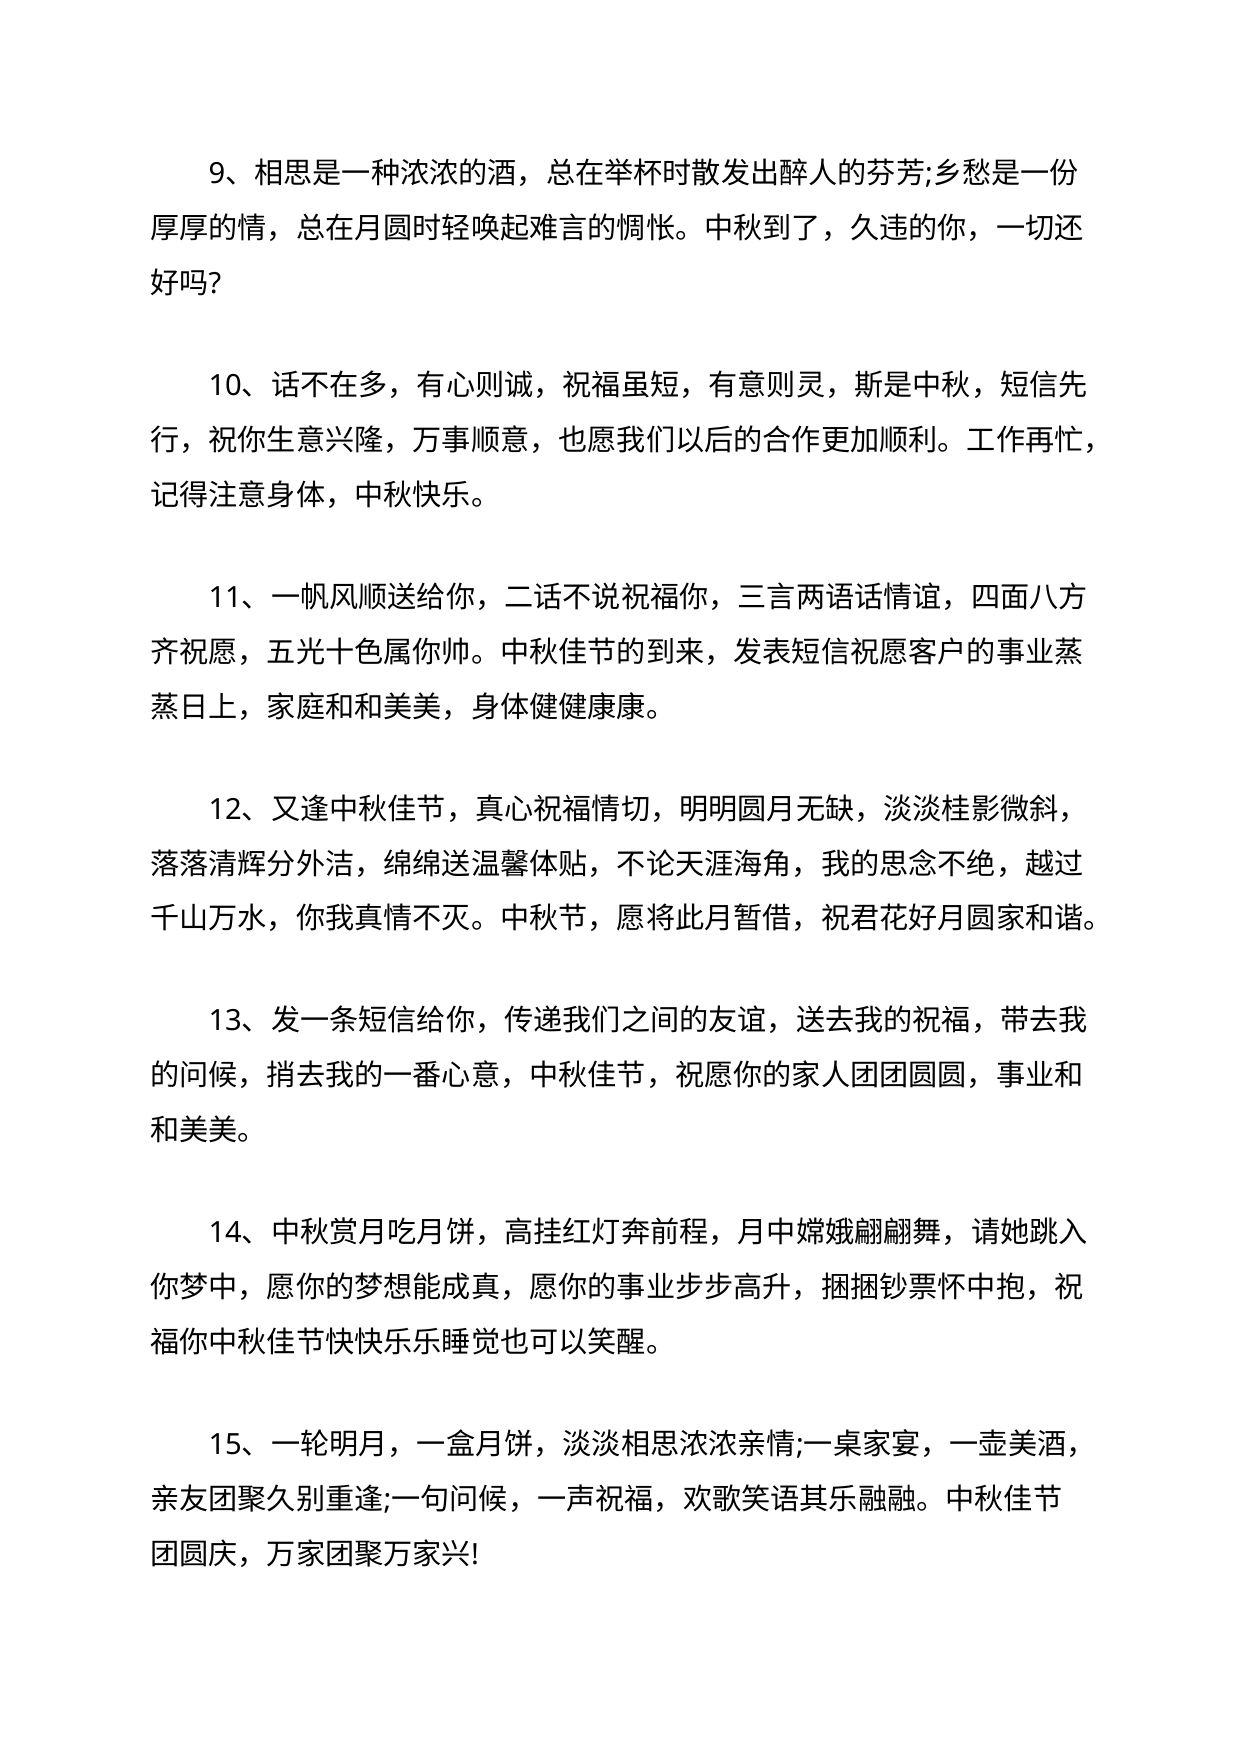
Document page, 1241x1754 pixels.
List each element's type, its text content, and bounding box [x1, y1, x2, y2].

text 10、话不在多，有心则诚，祝福虽短，有意则灵，斯是中秋，短信先行，祝你生意兴隆，万事顺意，也愿我们以后的合作更加顺利。工作再忙，记得注意身体，中秋快乐。 [150, 362, 1090, 514]
text 12、又逢中秋佳节，真心祝福情切，明明圆月无缺，淡淡桂影微斜，落落清辉分外洁，绵绵送温馨体贴，不论天涯海角，我的思念不绝，越过千山万水，你我真情不灭。中秋节，愿将此月暂借，祝君花好月圆家和谐。 [150, 785, 1090, 937]
text 14、中秋赏月吃月饼，高挂红灯奔前程，月中嫦娥翩翩舞，请她跳入你梦中，愿你的梦想能成真，愿你的事业步步高升，捆捆钞票怀中抱，祝福你中秋佳节快快乐乐睡觉也可以笑醒。 [150, 1208, 1090, 1361]
text 13、发一条短信给你，传递我们之间的友谊，送去我的祝福，带去我的问候，捎去我的一番心意，中秋佳节，祝愿你的家人团团圆圆，事业和和美美。 [150, 997, 1090, 1149]
text 11、一帆风顺送给你，二话不说祝福你，三言两语话情谊，四面八方齐祝愿，五光十色属你帅。中秋佳节的到来，发表短信祝愿客户的事业蒸蒸日上，家庭和和美美，身体健健康康。 [150, 573, 1090, 726]
text 15、一轮明月，一盒月饼，淡淡相思浓浓亲情;一桌家宴，一壶美酒，亲友团聚久别重逢;一句问候，一声祝福，欢歌笑语其乐融融。中秋佳节团圆庆，万家团聚万家兴! [150, 1420, 1090, 1573]
text 9、相思是一种浓浓的酒，总在举杯时散发出醉人的芬芳;乡愁是一份厚厚的情，总在月圆时轻唤起难言的惆怅。中秋到了，久违的你，一切还好吗? [150, 150, 1090, 302]
